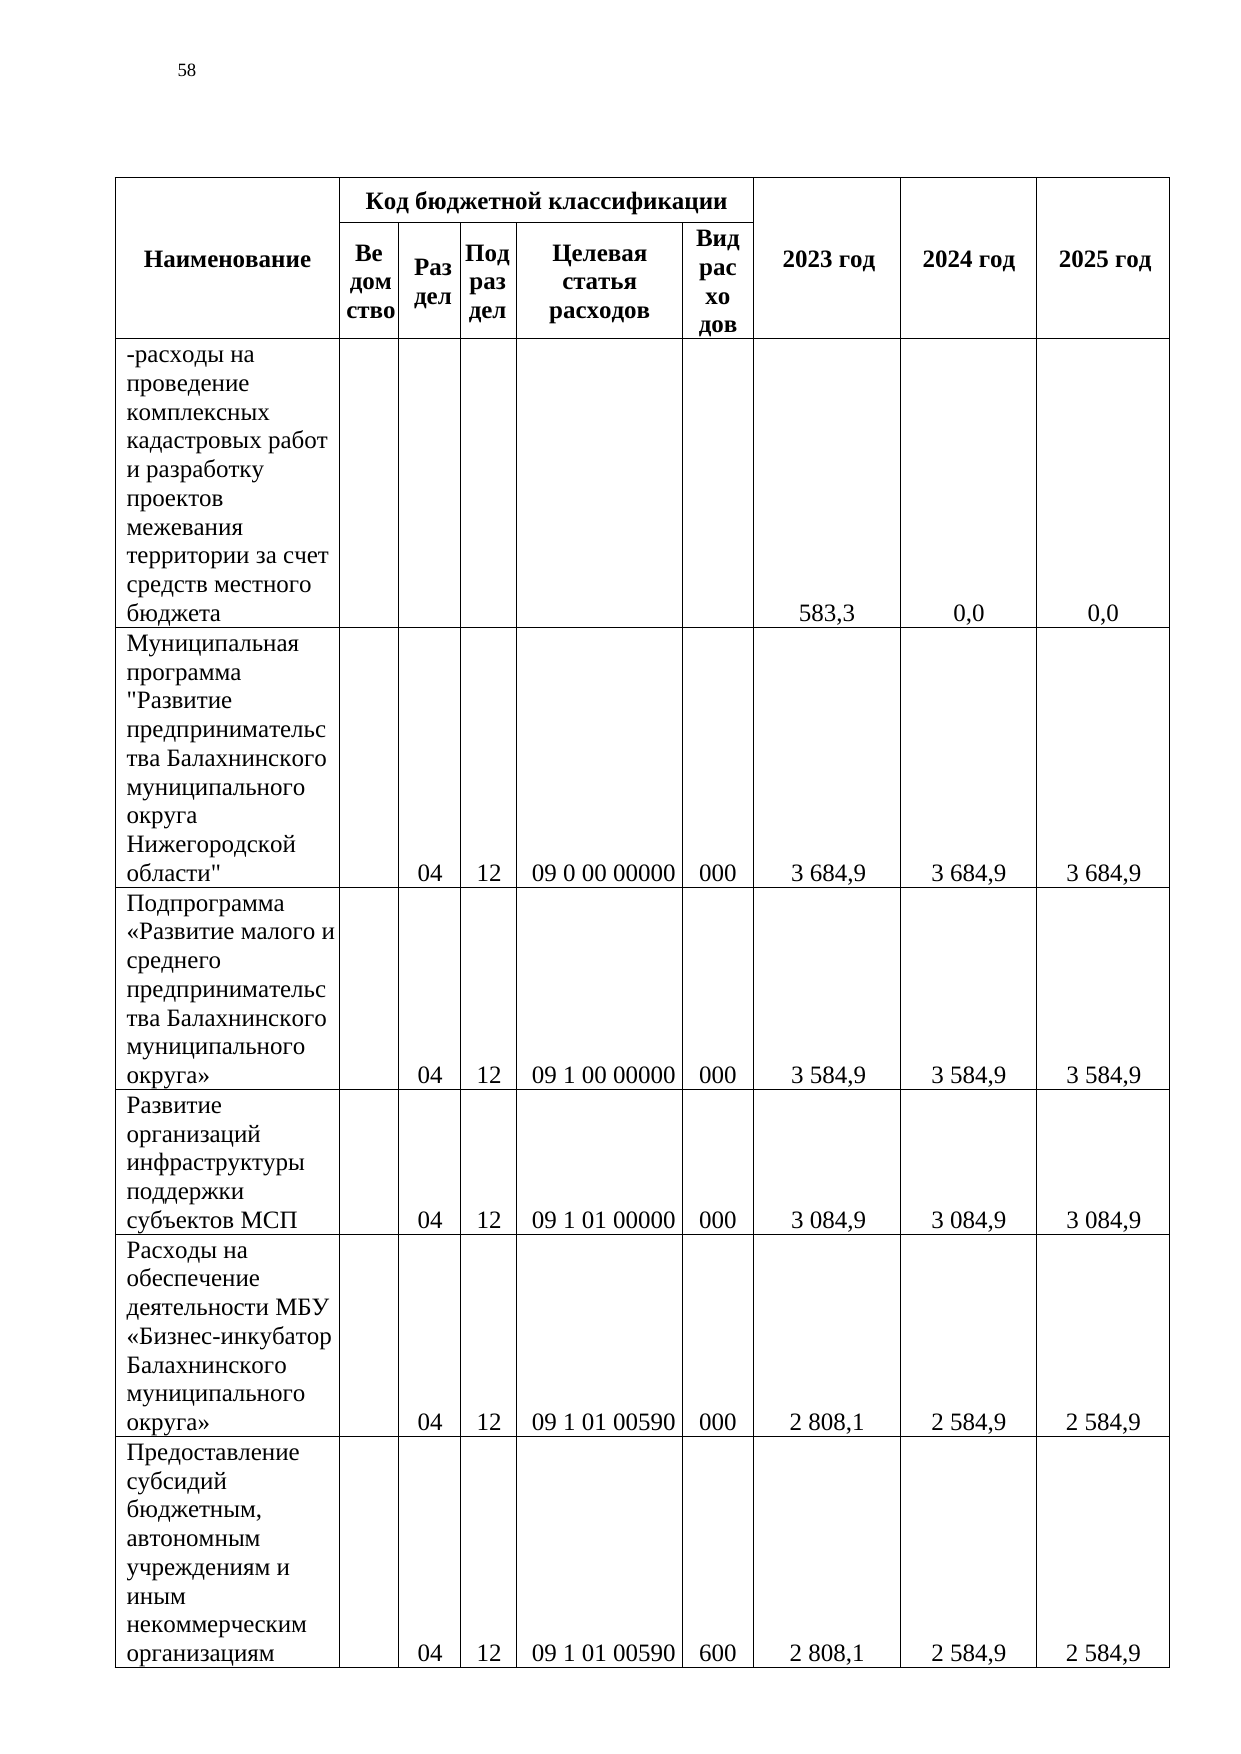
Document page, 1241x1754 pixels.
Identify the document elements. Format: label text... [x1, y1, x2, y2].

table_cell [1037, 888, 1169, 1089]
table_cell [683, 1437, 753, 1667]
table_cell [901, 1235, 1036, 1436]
table_cell Целевая статья расходов [517, 223, 682, 338]
table_cell Ве дом ство [340, 223, 398, 338]
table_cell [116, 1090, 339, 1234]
table_cell Раз дел [399, 223, 460, 338]
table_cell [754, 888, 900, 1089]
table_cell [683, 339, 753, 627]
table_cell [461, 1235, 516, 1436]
table_header 2025 год [1037, 178, 1169, 338]
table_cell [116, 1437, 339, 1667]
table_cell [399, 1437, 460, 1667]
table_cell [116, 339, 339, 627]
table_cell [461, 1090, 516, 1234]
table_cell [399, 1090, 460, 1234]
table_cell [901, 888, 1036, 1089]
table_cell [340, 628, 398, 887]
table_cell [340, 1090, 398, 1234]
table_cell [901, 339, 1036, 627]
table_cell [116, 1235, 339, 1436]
table_cell Подраз дел [461, 223, 516, 338]
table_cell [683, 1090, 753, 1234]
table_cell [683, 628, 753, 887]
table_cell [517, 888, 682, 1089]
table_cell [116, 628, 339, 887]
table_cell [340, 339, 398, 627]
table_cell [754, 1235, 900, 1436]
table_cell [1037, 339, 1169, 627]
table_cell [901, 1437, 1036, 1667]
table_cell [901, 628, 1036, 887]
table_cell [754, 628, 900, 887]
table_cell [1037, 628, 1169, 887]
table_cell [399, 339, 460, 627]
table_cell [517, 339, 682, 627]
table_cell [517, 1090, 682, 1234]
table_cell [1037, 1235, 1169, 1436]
table_header 2023 год [754, 178, 900, 338]
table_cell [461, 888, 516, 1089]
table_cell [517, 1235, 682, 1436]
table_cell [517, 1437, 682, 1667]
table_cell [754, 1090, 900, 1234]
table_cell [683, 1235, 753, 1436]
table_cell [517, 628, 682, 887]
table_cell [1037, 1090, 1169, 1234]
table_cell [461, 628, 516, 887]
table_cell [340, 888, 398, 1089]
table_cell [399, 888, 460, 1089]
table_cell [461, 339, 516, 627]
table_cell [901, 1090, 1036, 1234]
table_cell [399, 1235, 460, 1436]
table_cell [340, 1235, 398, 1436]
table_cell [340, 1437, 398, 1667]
table_header 2024 год [901, 178, 1036, 338]
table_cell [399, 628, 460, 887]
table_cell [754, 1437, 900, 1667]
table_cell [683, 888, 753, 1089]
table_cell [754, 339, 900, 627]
table_cell Вид расхо дов [683, 223, 753, 338]
table_header Наименование [116, 178, 339, 338]
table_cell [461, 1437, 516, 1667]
table_header Код бюджетной классификации [340, 178, 753, 222]
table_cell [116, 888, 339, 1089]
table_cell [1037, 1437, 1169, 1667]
